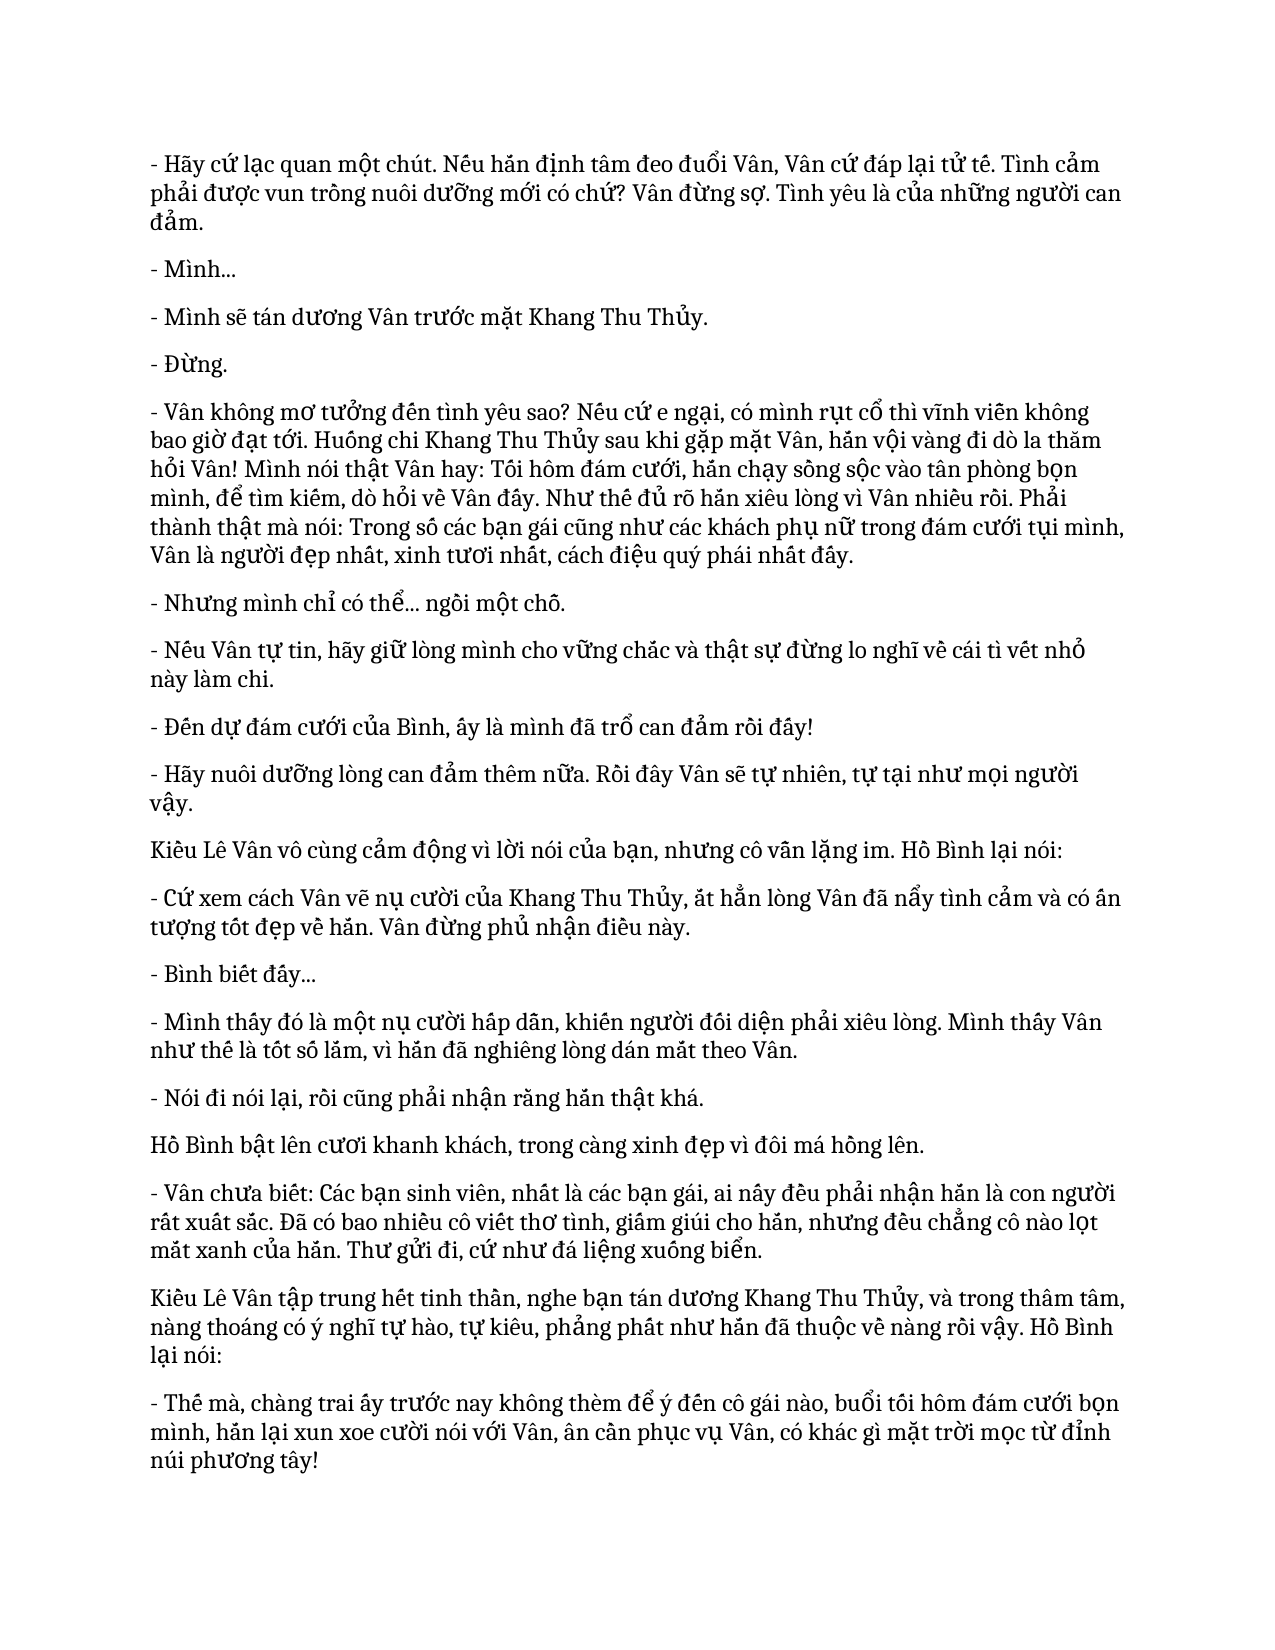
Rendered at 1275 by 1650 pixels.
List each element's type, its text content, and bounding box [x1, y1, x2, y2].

text - Mình sẽ tán dương Vân trước mặt Khang Thu Thủy. [150, 302, 1125, 331]
text - Bình biết đấy... [150, 960, 1125, 989]
text - Thế mà, chàng trai ấy trước nay không thèm để ý đến cô gái nào, buổi tối hôm đám cưới bọn mình, hắn lại xun xoe cười nói với Vân, ân cần phục vụ Vân, có khác gì mặt trời mọc từ đỉnh núi phương tây! [150, 1389, 1125, 1475]
text - Vân không mơ tưởng đến tình yêu sao? Nếu cứ e ngại, có mình rụt cổ thì vĩnh viễn không bao giờ đạt tới. Huống chi Khang Thu Thủy sau khi gặp mặt Vân, hắn vội vàng đi dò la thăm hỏi Vân! Mình nói thật Vân hay: Tối hôm đám cưới, hắn chạy sồng sộc vào tân phòng bọn mình, để tìm kiếm, dò hỏi về Vân đấy. Như thế đủ rõ hắn xiêu lòng vì Vân nhiều rồi. Phải thành thật mà nói: Trong số các bạn gái cũng như các khách phụ nữ trong đám cưới tụi mình, Vân là người đẹp nhất, xinh tươi nhất, cách điệu quý phái nhất đấy. [150, 397, 1125, 570]
text - Đến dự đám cưới của Bình, ấy là mình đã trổ can đảm rồi đấy! [150, 712, 1125, 741]
text - Hãy nuôi dưỡng lòng can đảm thêm nữa. Rồi đây Vân sẽ tự nhiên, tự tại như mọi người vậy. [150, 760, 1125, 817]
text Kiều Lê Vân tập trung hết tinh thần, nghe bạn tán dương Khang Thu Thủy, và trong thâm tâm, nàng thoáng có ý nghĩ tự hào, tự kiêu, phảng phất như hắn đã thuộc về nàng rồi vậy. Hồ Bình lại nói: [150, 1284, 1125, 1370]
text - Vân chưa biết: Các bạn sinh viên, nhất là các bạn gái, ai nấy đều phải nhận hắn là con người rất xuất sắc. Đã có bao nhiều cô viết thơ tình, giấm giúi cho hắn, nhưng đều chẳng cô nào lọt mắt xanh của hắn. Thư gửi đi, cứ như đá liệng xuống biển. [150, 1179, 1125, 1265]
text - Nói đi nói lại, rồi cũng phải nhận rằng hắn thật khá. [150, 1084, 1125, 1112]
text - Cứ xem cách Vân vẽ nụ cười của Khang Thu Thủy, ắt hẳn lòng Vân đã nẩy tình cảm và có ấn tượng tốt đẹp về hắn. Vân đừng phủ nhận điều này. [150, 884, 1125, 941]
text - Đừng. [150, 350, 1125, 379]
text - Nhưng mình chỉ có thể... ngồi một chỗ. [150, 589, 1125, 617]
text - Mình thấy đó là một nụ cười hấp dẫn, khiến người đối diện phải xiêu lòng. Mình thấy Vân như thế là tốt số lắm, vì hắn đã nghiêng lòng dán mắt theo Vân. [150, 1007, 1125, 1065]
text - Mình... [150, 255, 1125, 284]
text Hồ Bình bật lên cươi khanh khách, trong càng xinh đẹp vì đôi má hồng lên. [150, 1131, 1125, 1160]
text - Hãy cứ lạc quan một chút. Nếu hắn định tâm đeo đuổi Vân, Vân cứ đáp lại tử tế. Tình cảm phải được vun trồng nuôi dưỡng mới có chứ? Vân đừng sợ. Tình yêu là của những người can đảm. [150, 150, 1125, 236]
text - Nếu Vân tự tin, hãy giữ lòng mình cho vững chắc và thật sự đừng lo nghĩ về cái tì vết nhỏ này làm chi. [150, 636, 1125, 694]
text Kiều Lê Vân vô cùng cảm động vì lời nói của bạn, nhưng cô vẫn lặng im. Hồ Bình lại nói: [150, 836, 1125, 865]
